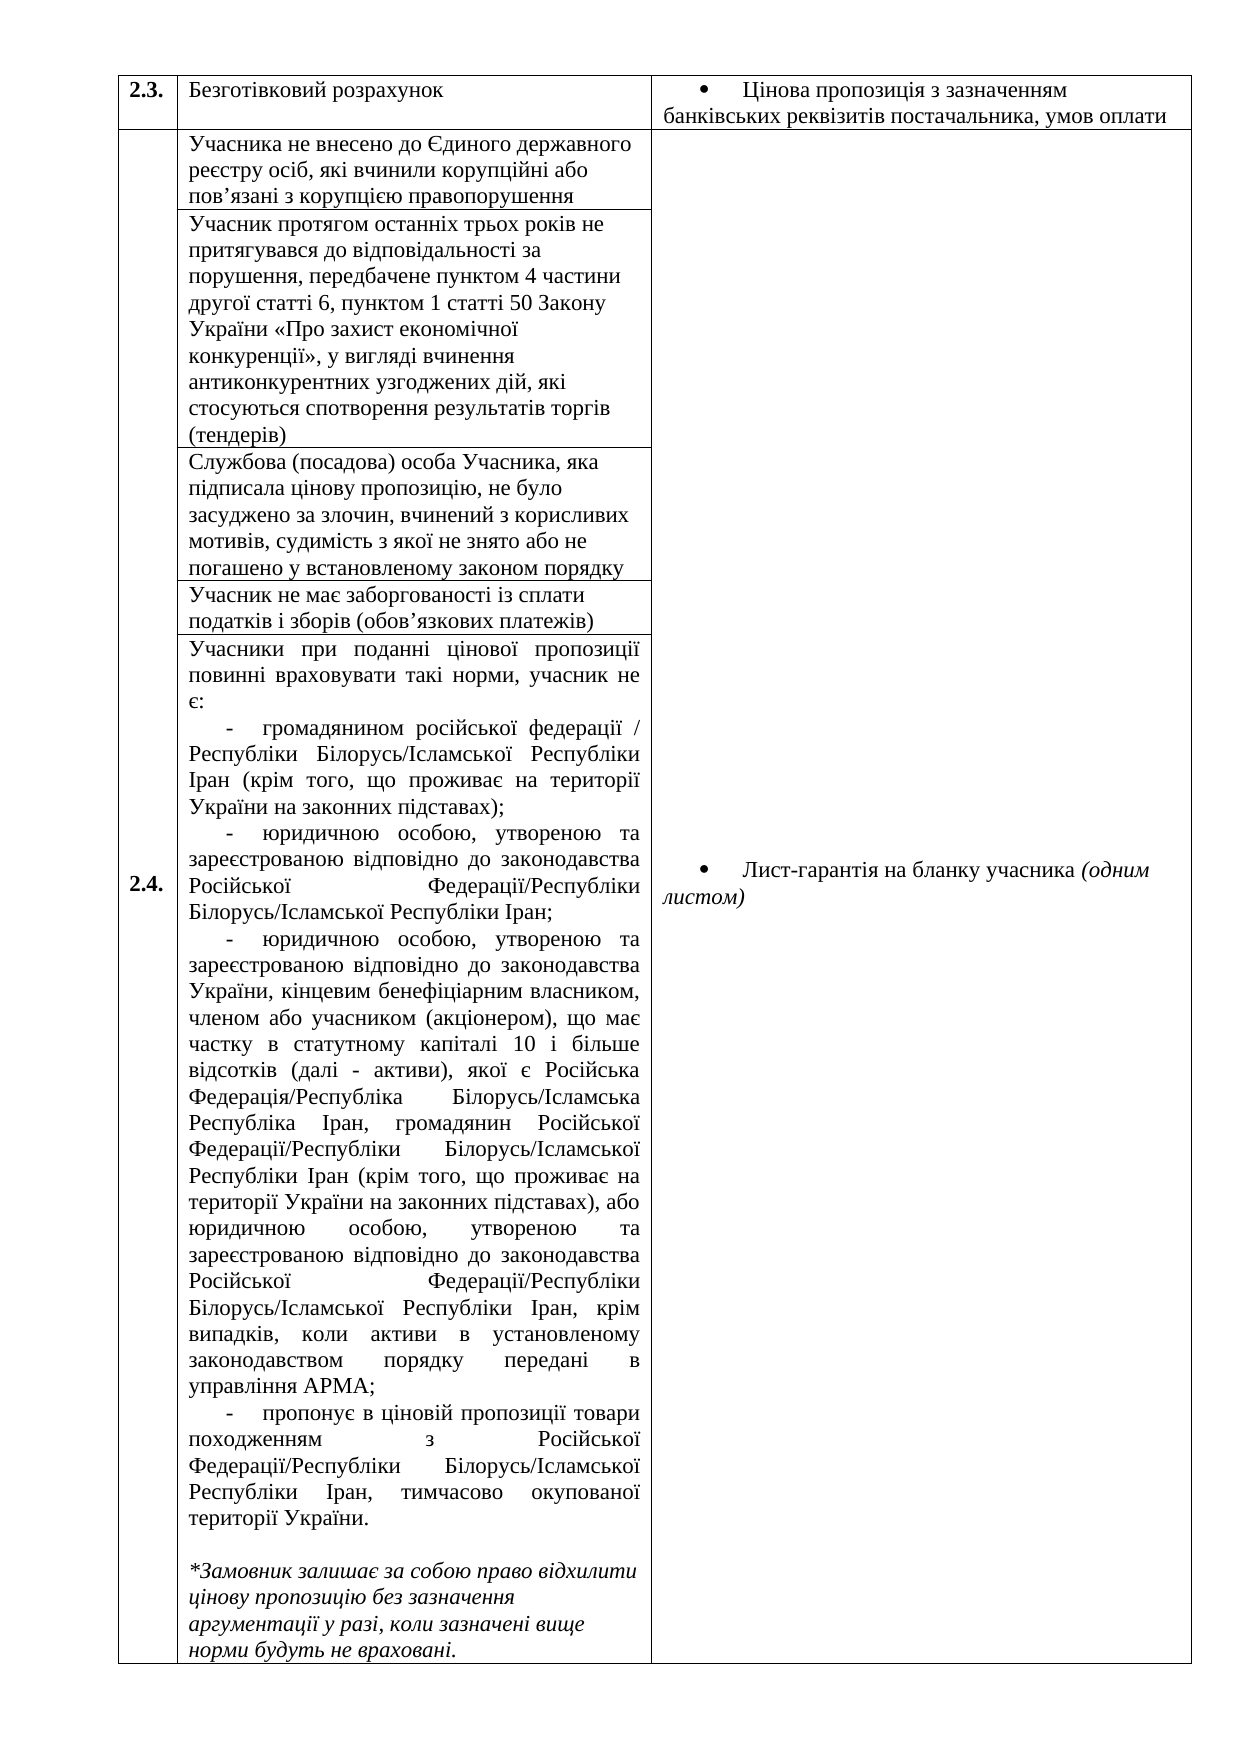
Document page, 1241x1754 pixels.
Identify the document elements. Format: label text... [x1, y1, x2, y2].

table_cell [119, 76, 177, 129]
table_cell Безготівковий розрахунок [178, 76, 651, 129]
table_cell Цінова пропозиція з зазначенням банківських реквізитів постачальника, умов оплати [652, 76, 1191, 129]
table_cell Лист-гарантія на бланку учасника (одним листом) [652, 130, 1191, 1662]
table_cell Службова (посадова) особа Учасника, яка підписала цінову пропозицію, не було засуджено за злочин, вчинений з корисливих мотивів, судимість з якої не знято або не погашено у встановленому законом порядку [178, 448, 651, 580]
table_cell Учасники при поданні цінової пропозиції повинні враховувати такі норми, учасник не є: громадянином російської федерації / Республіки Білорусь/Ісламської Республіки Іран (крім того, що проживає на території України на законних підставах); юридичною особою, утвореною та зареєстрованою відповідно до законодавства Російської Федерації/Республіки Білорусь/Ісламської Республіки Іран; юридичною особою, утвореною та зареєстрованою відповідно до законодавства України, кінцевим бенефіціарним власником, членом або учасником (акціонером), що має частку в статутному капіталі 10 і більше відсотків (далі - активи), якої є Російська Федерація/Республіка Білорусь/Ісламська Республіка Іран, громадянин Російської Федерації/Республіки Білорусь/Ісламської Республіки Іран (крім того, що проживає на території України на законних підставах), або юридичною особою, утвореною та зареєстрованою відповідно до законодавства Російської Федерації/Республіки Білорусь/Ісламської Республіки Іран, крім випадків, коли активи в установленому законодавством порядку передані в управління АРМА; пропонує в ціновій пропозиції товари походженням з Російської Федерації/Республіки Білорусь/Ісламської Республіки Іран, тимчасово окупованої території України. *Замовник залишає за собою право відхилити цінову пропозицію без зазначення аргументації у разі, коли зазначені вище норми будуть не враховані. [178, 635, 651, 1662]
table_cell [119, 130, 177, 1662]
table_cell Учасник протягом останніх трьох років не притягувався до відповідальності за порушення, передбачене пунктом 4 частини другої статті 6, пунктом 1 статті 50 Закону України «Про захист економічної конкуренції», у вигляді вчинення антиконкурентних узгоджених дій, які стосуються спотворення результатів торгів (тендерів) [178, 210, 651, 447]
table_cell Учасника не внесено до Єдиного державного реєстру осіб, які вчинили корупційні або пов’язані з корупцією правопорушення [178, 130, 651, 209]
table_cell Учасник не має заборгованості із сплати податків і зборів (обов’язкових платежів) [178, 581, 651, 634]
